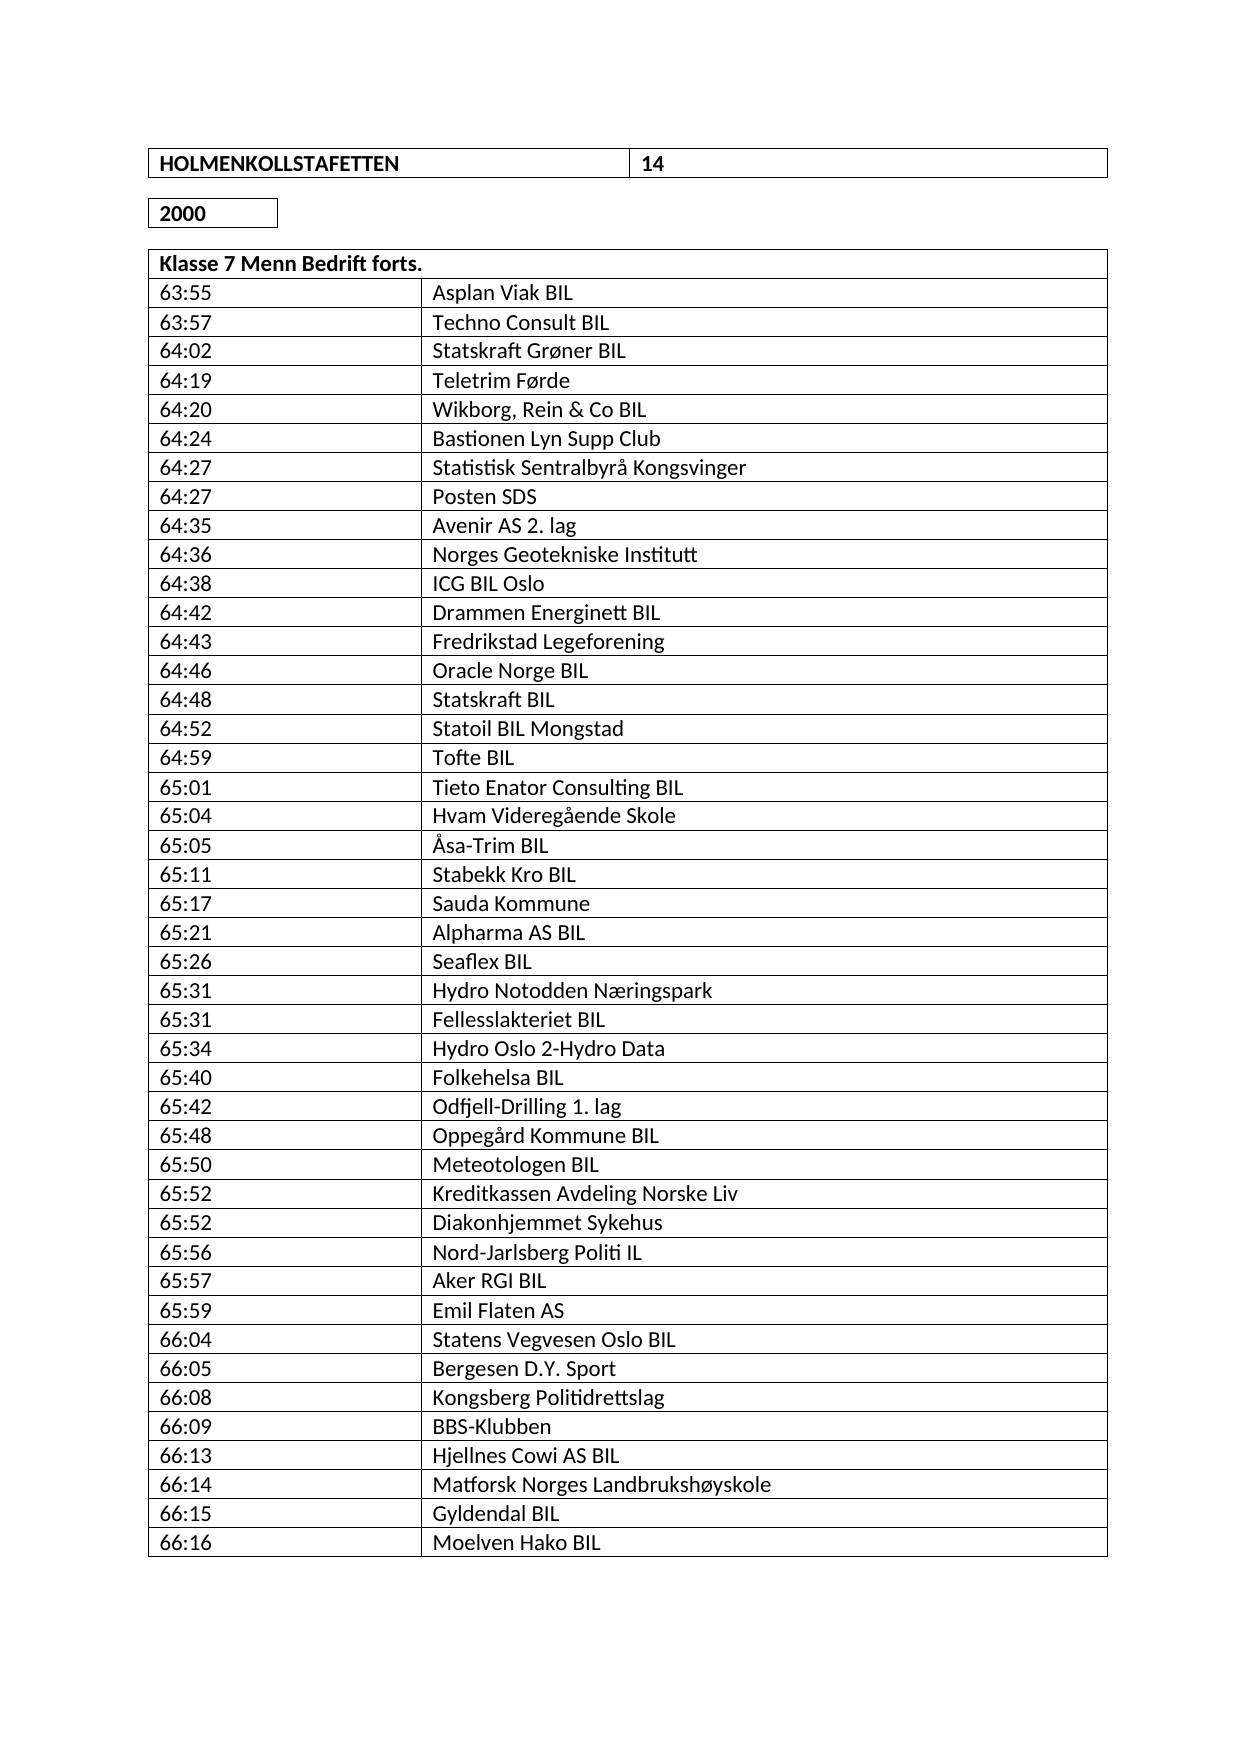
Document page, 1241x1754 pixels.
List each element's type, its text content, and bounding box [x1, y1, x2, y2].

table_cell 65:52 [149, 1209, 421, 1237]
table_cell Tieto Enator Consulting BIL [422, 773, 1107, 801]
table_cell Emil Flaten AS [422, 1296, 1107, 1324]
table_cell 65:31 [149, 1005, 421, 1033]
table_cell ICG BIL Oslo [422, 569, 1107, 597]
table_cell Oracle Norge BIL [422, 656, 1107, 684]
table_cell Matforsk Norges Landbrukshøyskole [422, 1470, 1107, 1498]
table_cell 64:24 [149, 424, 421, 452]
table_cell Fredrikstad Legeforening [422, 627, 1107, 655]
table_cell Statens Vegvesen Oslo BIL [422, 1325, 1107, 1353]
table_cell Hvam Videregående Skole [422, 802, 1107, 830]
table_cell Stabekk Kro BIL [422, 860, 1107, 888]
table_cell Fellesslakteriet BIL [422, 1005, 1107, 1033]
table_cell Hjellnes Cowi AS BIL [422, 1441, 1107, 1469]
table_cell Statoil BIL Mongstad [422, 715, 1107, 742]
table_cell 64:52 [149, 715, 421, 742]
table_header 2000 [149, 199, 277, 227]
table_cell 66:13 [149, 1441, 421, 1469]
table_cell Drammen Energinett BIL [422, 598, 1107, 626]
table_cell 64:19 [149, 366, 421, 394]
table_cell Diakonhjemmet Sykehus [422, 1209, 1107, 1237]
table_cell 66:04 [149, 1325, 421, 1353]
table_cell 64:48 [149, 685, 421, 713]
table_cell Folkehelsa BIL [422, 1063, 1107, 1091]
table_cell Oppegård Kommune BIL [422, 1121, 1107, 1149]
table_cell Odfjell-Drilling 1. lag [422, 1092, 1107, 1120]
table_cell 66:14 [149, 1470, 421, 1498]
table_cell Norges Geotekniske Institutt [422, 540, 1107, 568]
table_cell 64:27 [149, 482, 421, 510]
table_cell 65:01 [149, 773, 421, 801]
table_cell 65:56 [149, 1238, 421, 1266]
table_cell 65:52 [149, 1180, 421, 1207]
table_cell 63:55 [149, 279, 421, 307]
table_cell 65:04 [149, 802, 421, 830]
table_cell Alpharma AS BIL [422, 918, 1107, 946]
table_cell 66:09 [149, 1412, 421, 1440]
table_header 14 [630, 149, 1107, 177]
table_cell Bergesen D.Y. Sport [422, 1354, 1107, 1382]
table_cell 65:42 [149, 1092, 421, 1120]
table_cell 65:40 [149, 1063, 421, 1091]
table_cell Posten SDS [422, 482, 1107, 510]
table_cell 65:34 [149, 1034, 421, 1062]
table_cell 64:35 [149, 511, 421, 539]
table_cell 65:17 [149, 889, 421, 917]
table_cell Kongsberg Politidrettslag [422, 1383, 1107, 1411]
table_cell Nord-Jarlsberg Politi IL [422, 1238, 1107, 1266]
table_header HOLMENKOLLSTAFETTEN [149, 149, 629, 177]
table_header Klasse 7 Menn Bedrift forts. [149, 250, 1107, 277]
table_cell Gyldendal BIL [422, 1499, 1107, 1527]
table_cell Hydro Notodden Næringspark [422, 976, 1107, 1004]
table_cell 65:05 [149, 831, 421, 859]
table_cell 65:59 [149, 1296, 421, 1324]
table_cell Hydro Oslo 2-Hydro Data [422, 1034, 1107, 1062]
table_cell Statskraft Grøner BIL [422, 337, 1107, 365]
table_cell 64:46 [149, 656, 421, 684]
table_cell 65:48 [149, 1121, 421, 1149]
table_cell Kreditkassen Avdeling Norske Liv [422, 1180, 1107, 1207]
table_cell 66:16 [149, 1528, 421, 1556]
table_cell 64:27 [149, 453, 421, 481]
table_cell Seaflex BIL [422, 947, 1107, 975]
table_cell 64:43 [149, 627, 421, 655]
table_cell 64:20 [149, 395, 421, 423]
table_cell Tofte BIL [422, 744, 1107, 772]
table_cell 66:15 [149, 1499, 421, 1527]
table_cell 66:05 [149, 1354, 421, 1382]
table_cell Åsa-Trim BIL [422, 831, 1107, 859]
table_cell 64:36 [149, 540, 421, 568]
table_cell 66:08 [149, 1383, 421, 1411]
table_cell 64:38 [149, 569, 421, 597]
table_cell Sauda Kommune [422, 889, 1107, 917]
table_cell Statistisk Sentralbyrå Kongsvinger [422, 453, 1107, 481]
table_cell BBS-Klubben [422, 1412, 1107, 1440]
table_cell Moelven Hako BIL [422, 1528, 1107, 1556]
table_cell 65:11 [149, 860, 421, 888]
table_cell Avenir AS 2. lag [422, 511, 1107, 539]
table_cell Meteotologen BIL [422, 1150, 1107, 1178]
table_cell 65:57 [149, 1267, 421, 1295]
table_cell Techno Consult BIL [422, 308, 1107, 336]
table_cell 65:21 [149, 918, 421, 946]
table_cell Asplan Viak BIL [422, 279, 1107, 307]
table_cell Wikborg, Rein & Co BIL [422, 395, 1107, 423]
table_cell 64:02 [149, 337, 421, 365]
table_cell 65:50 [149, 1150, 421, 1178]
table_cell 64:42 [149, 598, 421, 626]
table_cell Statskraft BIL [422, 685, 1107, 713]
table_cell 64:59 [149, 744, 421, 772]
table_cell Bastionen Lyn Supp Club [422, 424, 1107, 452]
table_cell 65:31 [149, 976, 421, 1004]
table_cell 63:57 [149, 308, 421, 336]
table_cell 65:26 [149, 947, 421, 975]
table_cell Teletrim Førde [422, 366, 1107, 394]
table_cell Aker RGI BIL [422, 1267, 1107, 1295]
